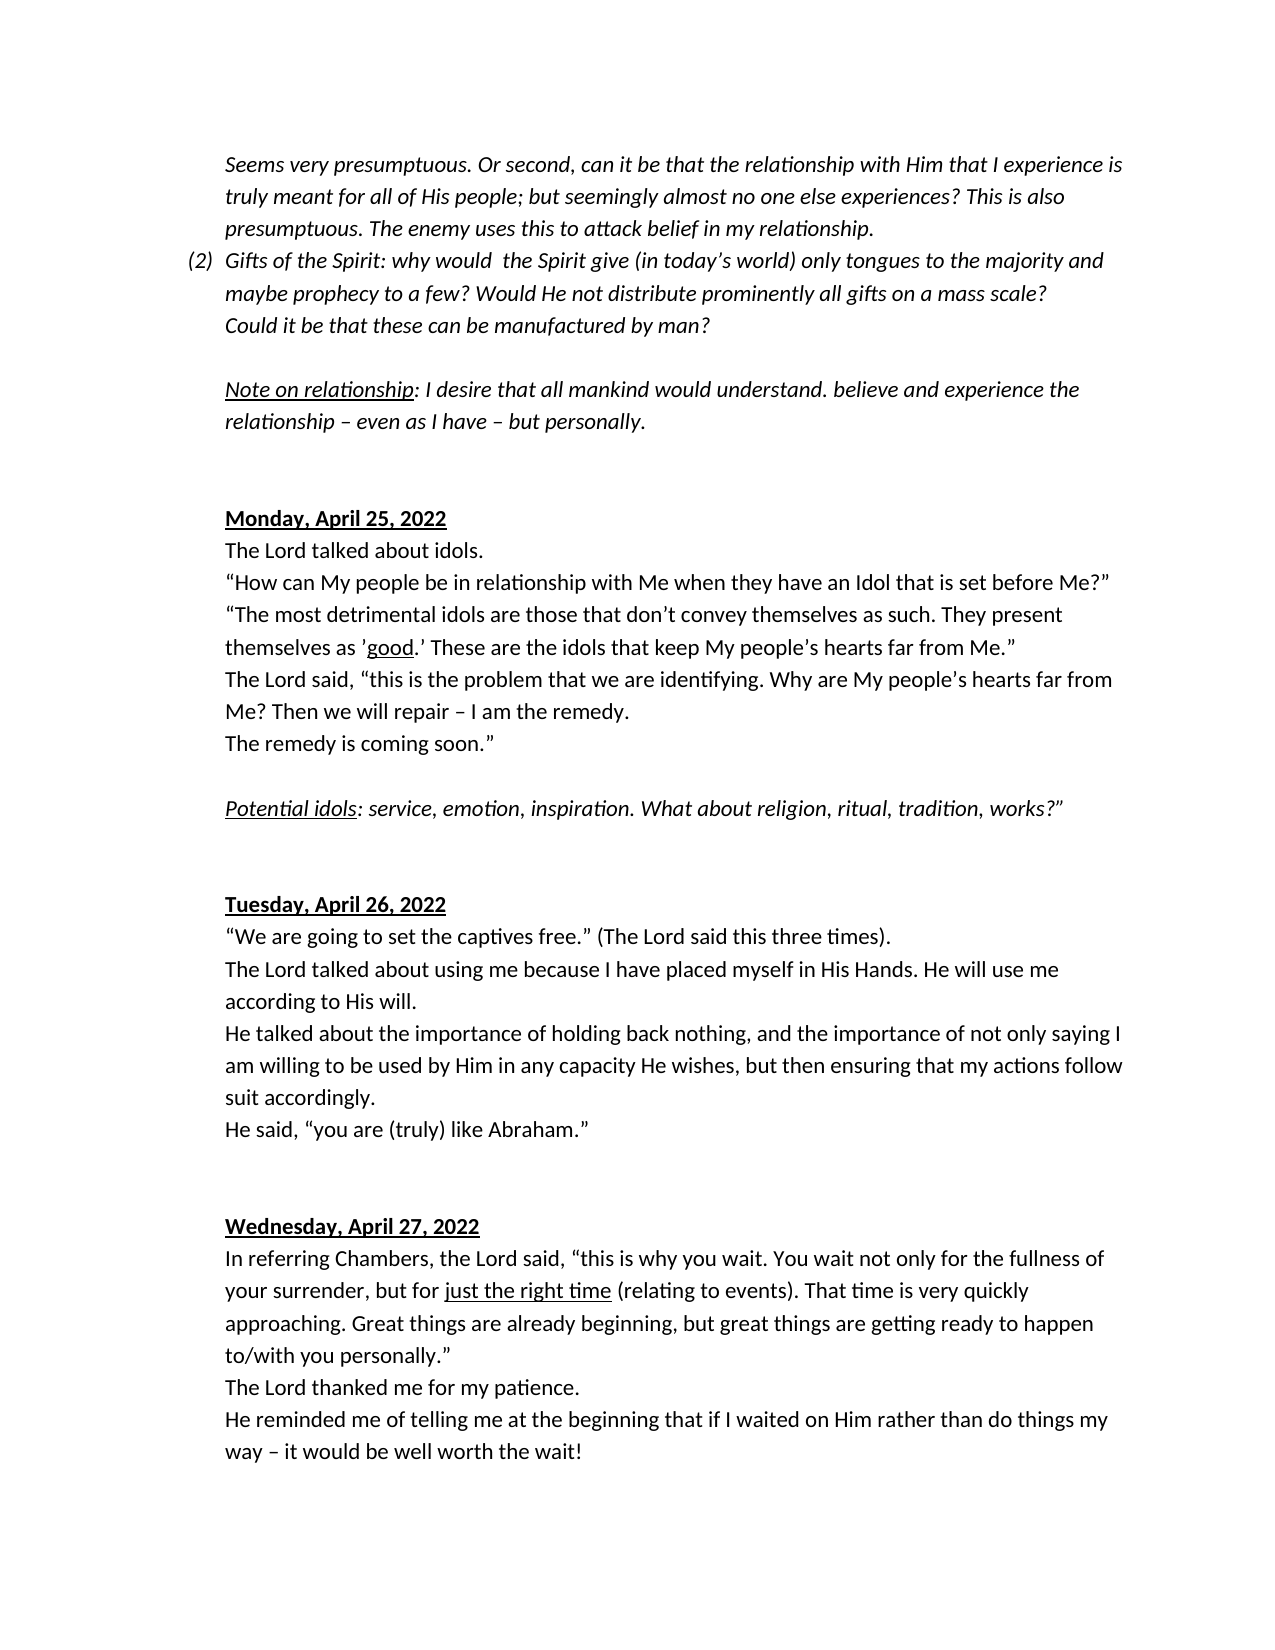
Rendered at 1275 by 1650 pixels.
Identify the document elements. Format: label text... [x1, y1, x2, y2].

list The remedy is coming soon.” [225, 729, 1125, 757]
list Note on relationship: I desire that all mankind would understand. believe and experience the relationship – even as I have – but personally. [225, 375, 1125, 436]
list Gifts of the Spirit: why would the Spirit give (in today’s world) only tongues to the majority and maybe prophecy to a few? Would He not distribute prominently all gifts on a mass scale? [187, 247, 1125, 307]
list Tuesday, April 26, 2022 [225, 890, 1125, 918]
list The Lord talked about using me because I have placed myself in His Hands. He will use me according to His will. [225, 955, 1125, 1015]
list Potential idols: service, emotion, inspiration. What about religion, ritual, tradition, works?” [225, 794, 1125, 822]
list The Lord said, “this is the problem that we are identifying. Why are My people’s hearts far from Me? Then we will repair – I am the remedy. [225, 665, 1125, 725]
list “How can My people be in relationship with Me when they have an Idol that is set before Me?” [225, 568, 1125, 596]
list Wednesday, April 27, 2022 [225, 1212, 1125, 1240]
list He reminded me of telling me at the beginning that if I waited on Him rather than do things my way – it would be well worth the wait! [225, 1405, 1125, 1466]
list He talked about the importance of holding back nothing, and the importance of not only saying I am willing to be used by Him in any capacity He wishes, but then ensuring that my actions follow suit accordingly. [225, 1019, 1125, 1111]
list Could it be that these can be manufactured by man? [225, 311, 1125, 339]
list “The most detrimental idols are those that don’t convey themselves as such. They present themselves as ’good.’ These are the idols that keep My people’s hearts far from Me.” [225, 601, 1125, 661]
list “We are going to set the captives free.” (The Lord said this three times). [225, 922, 1125, 951]
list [187, 150, 1125, 242]
list Monday, April 25, 2022 [225, 504, 1125, 532]
list The Lord thanked me for my patience. [225, 1373, 1125, 1401]
list He said, “you are (truly) like Abraham.” [225, 1116, 1125, 1144]
list In referring Chambers, the Lord said, “this is why you wait. You wait not only for the fullness of your surrender, but for just the right time (relating to events). That time is very quickly approaching. Great things are already beginning, but great things are getting ready to happen to/with you personally.” [225, 1244, 1125, 1369]
list The Lord talked about idols. [225, 536, 1125, 564]
